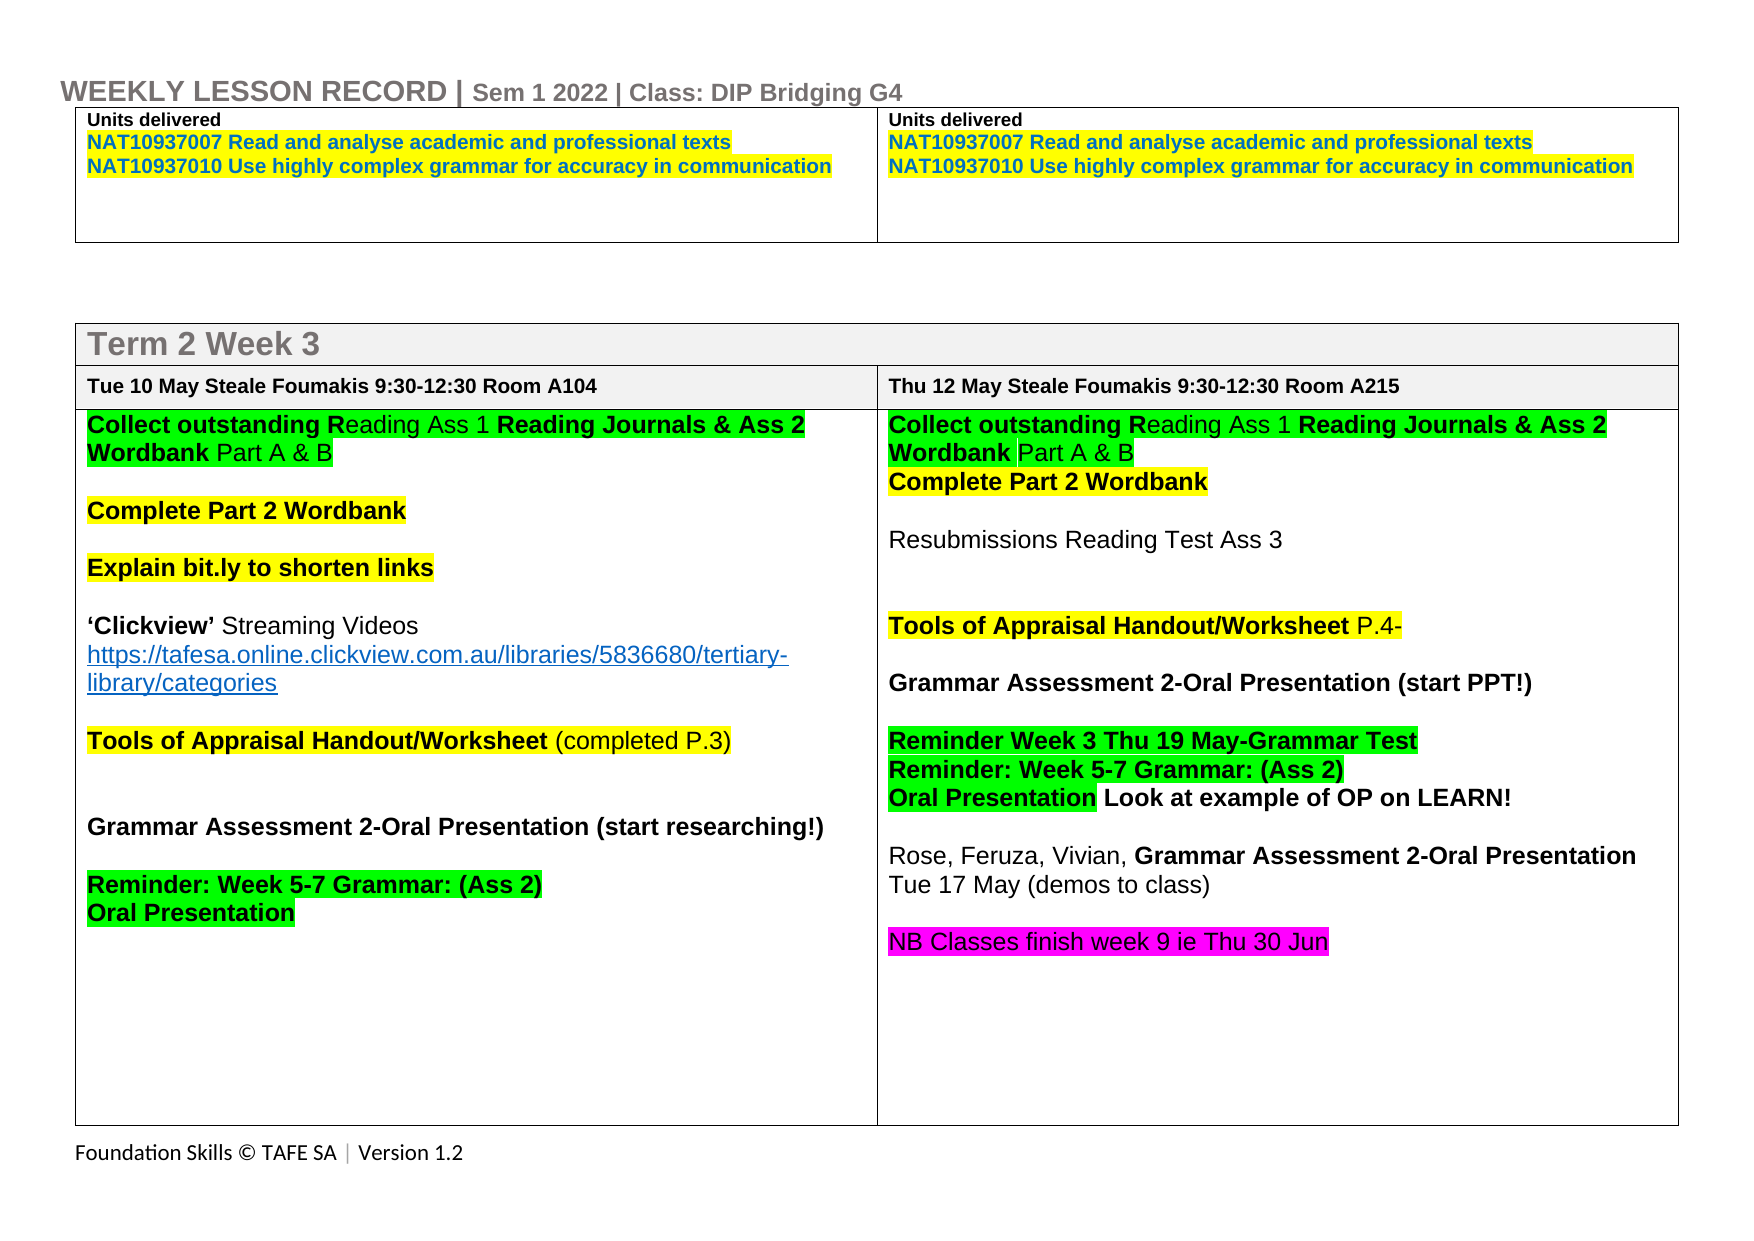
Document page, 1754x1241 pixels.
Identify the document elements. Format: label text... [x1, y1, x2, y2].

table_cell Collect outstanding Reading Ass 1 Reading Journals & Ass 2 Wordbank Part A & B Complete Part 2 Wordbank Explain bit.ly to shorten links ‘Clickview’ Streaming Videos https://tafesa.online.clickview.com.au/libraries/5836680/tertiary-library/categories Tools of Appraisal Handout/Worksheet (completed P.3) Grammar Assessment 2-Oral Presentation (start researching!) Reminder: Week 5-7 Grammar: (Ass 2) Oral Presentation [76, 410, 877, 1125]
table_header Term 2 Week 3 [76, 324, 1678, 365]
table_cell Units delivered NAT10937007 Read and analyse academic and professional texts NAT10937010 Use highly complex grammar for accuracy in communication [878, 108, 1678, 242]
table_cell Units delivered NAT10937007 Read and analyse academic and professional texts NAT10937010 Use highly complex grammar for accuracy in communication [76, 108, 877, 242]
table_cell Collect outstanding Reading Ass 1 Reading Journals & Ass 2 Wordbank Part A & B Complete Part 2 Wordbank Resubmissions Reading Test Ass 3 Tools of Appraisal Handout/Worksheet P.4- Grammar Assessment 2-Oral Presentation (start PPT!) Reminder Week 3 Thu 19 May-Grammar Test Reminder: Week 5-7 Grammar: (Ass 2) Oral Presentation Look at example of OP on LEARN! Rose, Feruza, Vivian, Grammar Assessment 2-Oral Presentation Tue 17 May (demos to class) NB Classes finish week 9 ie Thu 30 Jun [878, 410, 1678, 1125]
table_cell Tue 10 May Steale Foumakis 9:30-12:30 Room A104 [76, 366, 877, 408]
table_cell Thu 12 May Steale Foumakis 9:30-12:30 Room A215 [878, 366, 1678, 408]
